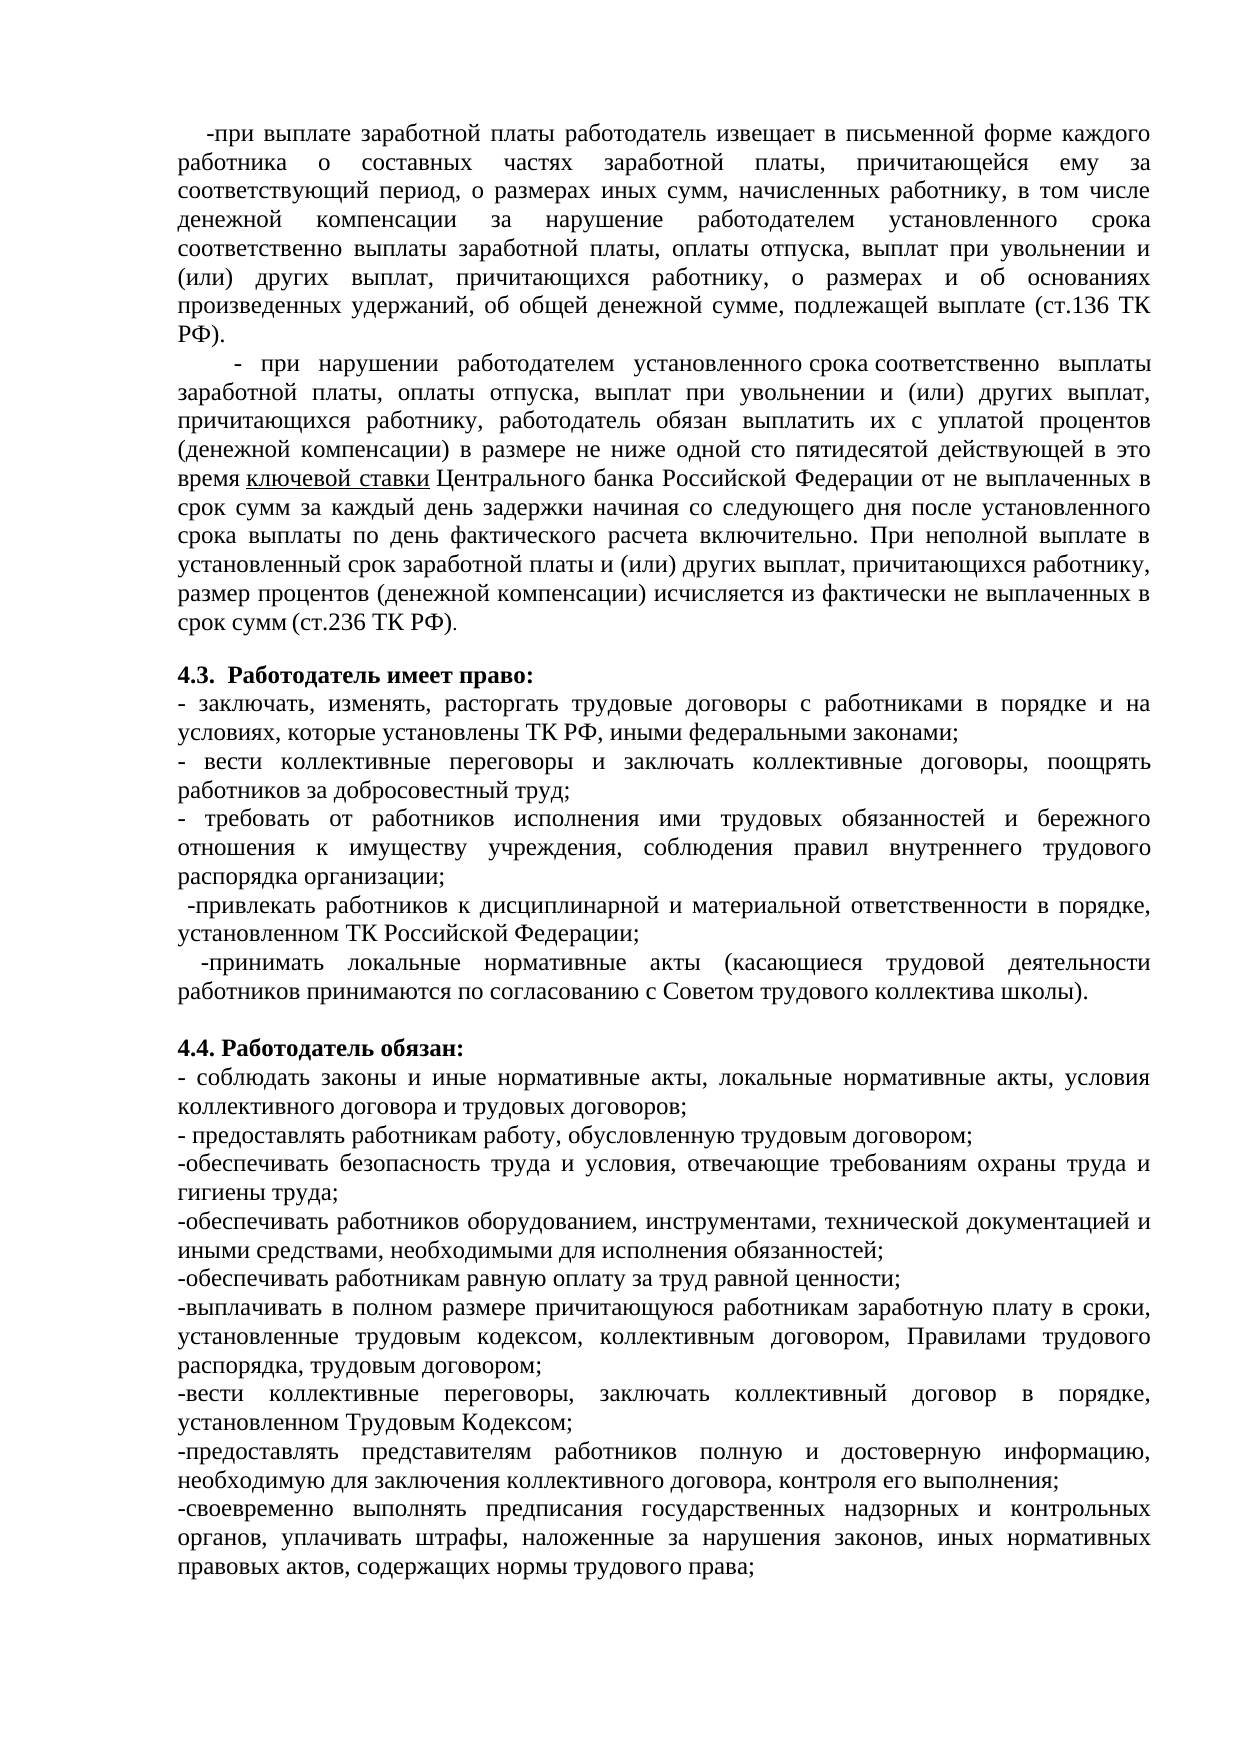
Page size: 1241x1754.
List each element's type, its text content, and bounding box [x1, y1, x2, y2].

text -привлекать работников к дисциплинарной и материальной ответственности в порядке, установленном ТК Российской Федерации; [177, 890, 1152, 947]
text -при выплате заработной платы работодатель извещает в письменной форме каждого работника о составных частях заработной платы, причитающейся ему за соответствующий период, о размерах иных сумм, начисленных работнику, в том числе денежной компенсации за нарушение работодателем установленного срока соответственно выплаты заработной платы, оплаты отпуска, выплат при увольнении и (или) других выплат, причитающихся работнику, о размерах и об основаниях произведенных удержаний, об общей денежной сумме, подлежащей выплате (ст.136 ТК РФ). [177, 118, 1152, 348]
text 4.3. Работодатель имеет право: [177, 660, 1152, 688]
text -принимать локальные нормативные акты (касающиеся трудовой деятельности работников принимаются по согласованию с Советом трудового коллектива школы). [177, 947, 1152, 1005]
text -вести коллективные переговоры, заключать коллективный договор в порядке, установленном Трудовым Кодексом; [177, 1378, 1152, 1436]
text -предоставлять представителям работников полную и достоверную информацию, необходимую для заключения коллективного договора, контроля его выполнения; [177, 1436, 1152, 1493]
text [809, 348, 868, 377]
text -обеспечивать безопасность труда и условия, отвечающие требованиям охраны труда и гигиены труда; [177, 1148, 1152, 1206]
text -выплачивать в полном размере причитающуюся работникам заработную плату в сроки, установленные трудовым кодексом, коллективным договором, Правилами трудового распорядка, трудовым договором; [177, 1292, 1152, 1378]
text 4.4. Работодатель обязан: [177, 1033, 1152, 1062]
text -обеспечивать работникам равную оплату за труд равной ценности; [177, 1263, 1152, 1292]
text -своевременно выполнять предписания государственных надзорных и контрольных органов, уплачивать штрафы, наложенные за нарушения законов, иных нормативных правовых актов, содержащих нормы трудового права; [177, 1493, 1152, 1580]
text -обеспечивать работников оборудованием, инструментами, технической документацией и иными средствами, необходимыми для исполнения обязанностей; [177, 1206, 1152, 1263]
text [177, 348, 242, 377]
text - предоставлять работникам работу, обусловленную трудовым договором; [177, 1120, 1152, 1148]
text - требовать от работников исполнения ими трудовых обязанностей и бережного отношения к имуществу учреждения, соблюдения правил внутреннего трудового распорядка организации; [177, 803, 1152, 890]
text - соблюдать законы и иные нормативные акты, локальные нормативные акты, условия коллективного договора и трудовых договоров; [177, 1062, 1152, 1120]
text - вести коллективные переговоры и заключать коллективные договоры, поощрять работников за добросовестный труд; [177, 746, 1152, 803]
text - заключать, изменять, расторгать трудовые договоры с работниками в порядке и на условиях, которые установлены ТК РФ, иными федеральными законами; [177, 688, 1152, 746]
